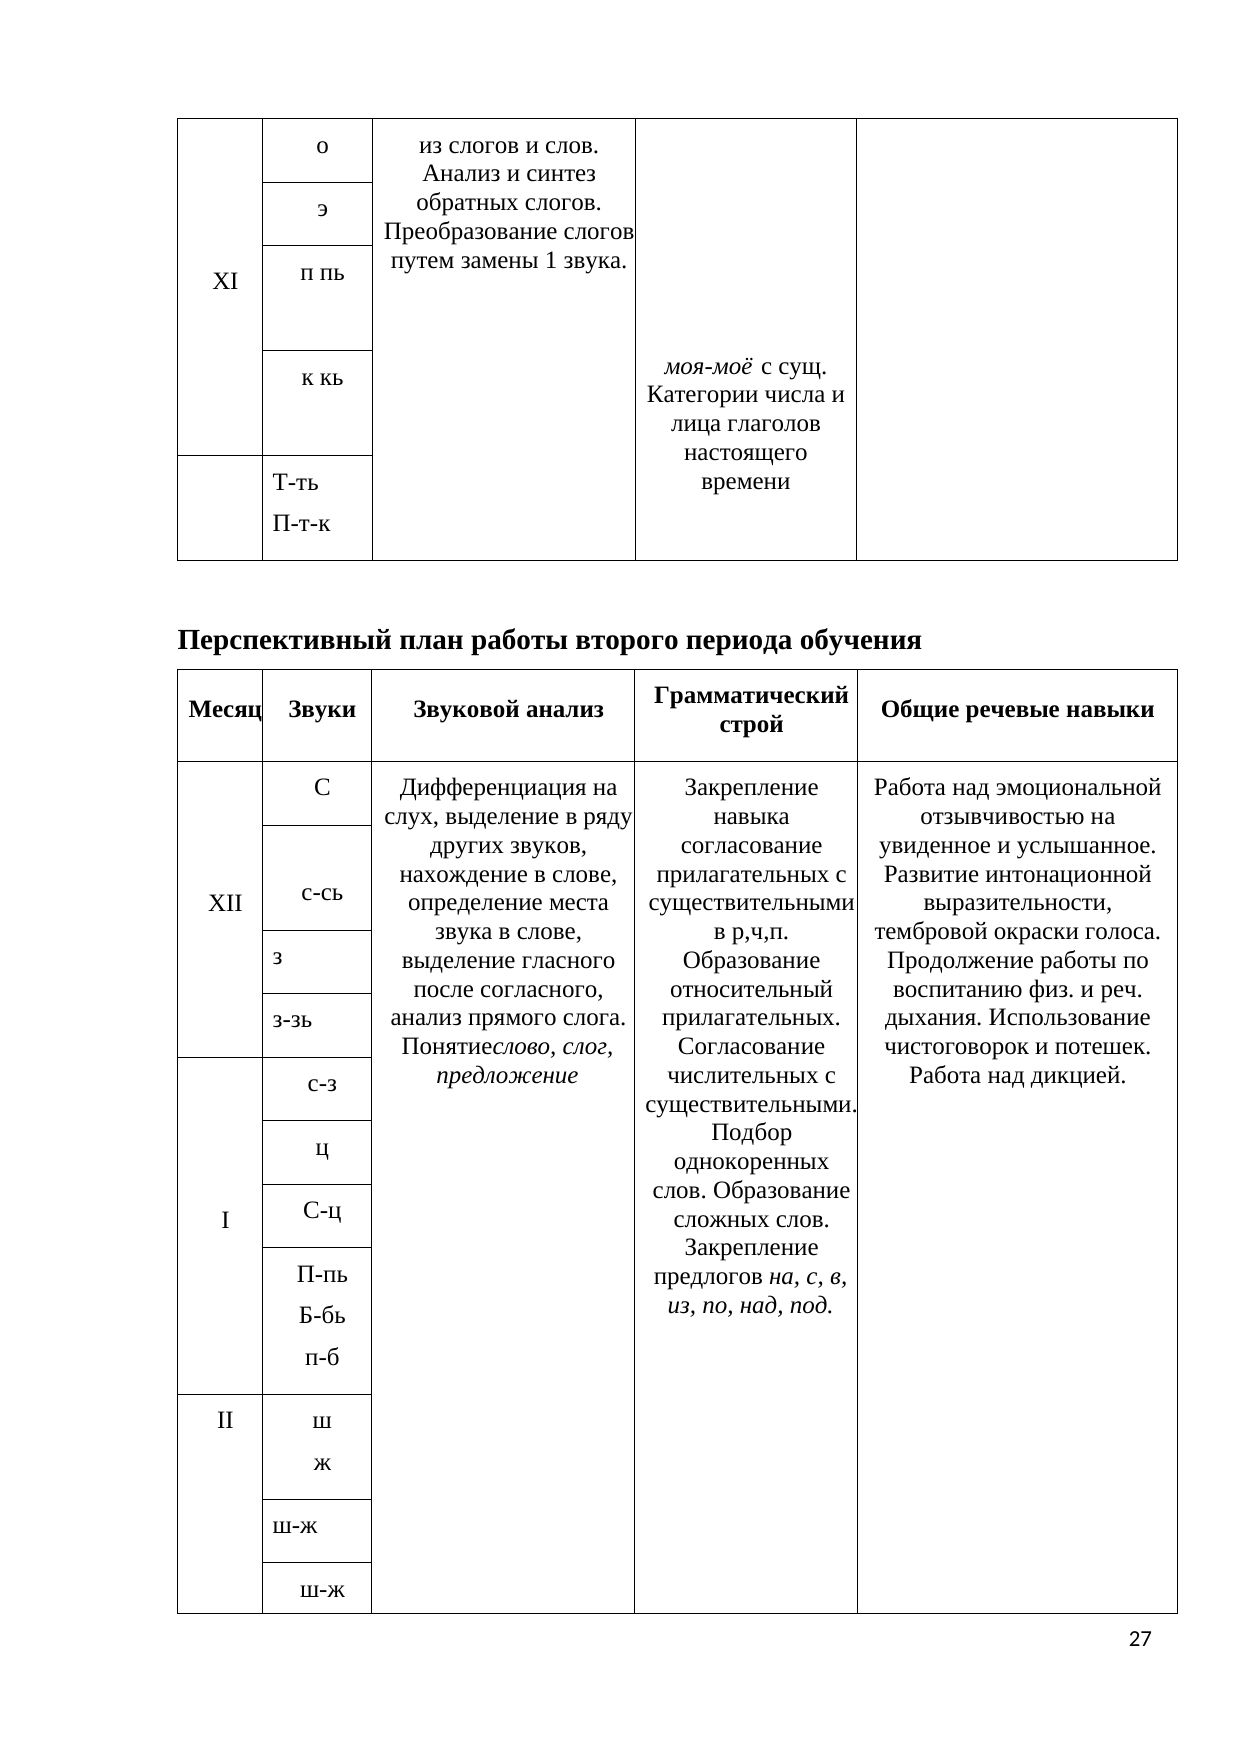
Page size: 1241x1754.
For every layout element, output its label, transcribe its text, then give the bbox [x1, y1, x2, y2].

table_cell XII [178, 762, 262, 1057]
table_cell ш ж [263, 1395, 371, 1499]
table_cell Дифференциация на слух, выделение в ряду других звуков, нахождение в слове, определение места звука в слове, выделение гласного после согласного, анализ прямого слога. Понятиеслово, слог, предложение [372, 762, 634, 1613]
table_cell ц [263, 1121, 371, 1184]
table_cell к кь [263, 351, 372, 455]
table_cell [178, 456, 262, 560]
table_cell С [263, 762, 371, 824]
table_cell с-з [263, 1058, 371, 1120]
table_cell Работа над эмоциональной отзывчивостью на увиденное и услышанное. Развитие интонационной выразительности, тембровой окраски голоса. Продолжение работы по воспитанию физ. и реч. дыхания. Использование чистоговорок и потешек. Работа над дикцией. [858, 762, 1177, 1613]
table_cell с-сь [263, 826, 371, 929]
table_cell Закрепление навыка согласование прилагательных с существительными в р,ч,п. Образование относительный прилагательных. Согласование числительных с существительными. Подбор однокоренных слов. Образование сложных слов. Закрепление предлогов на, с, в, из, по, над, под. [635, 762, 857, 1613]
table_cell С-ц [263, 1185, 371, 1247]
table_cell ш-ж с-ш [263, 1563, 371, 1613]
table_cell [373, 119, 635, 560]
table_header Общие речевые навыки [858, 670, 1177, 761]
table_cell ш-ж [263, 1500, 371, 1562]
table_cell XI [178, 119, 262, 455]
table_cell з [263, 931, 371, 993]
table_cell п пь [263, 246, 372, 350]
table_cell I [178, 1058, 262, 1394]
table_header Грамматический строй [635, 670, 857, 761]
table_cell э [263, 183, 372, 245]
table_header Звуки [263, 670, 371, 761]
table_cell II [178, 1395, 262, 1613]
table_cell з-зь [263, 994, 371, 1057]
table_header Месяц [178, 670, 262, 761]
table_cell Т-ть П-т-к [263, 456, 372, 560]
table_cell П-пь Б-бь п-б [263, 1248, 371, 1394]
text Перспективный план работы второго периода обучения [177, 622, 1152, 656]
table_header Звуковой анализ [372, 670, 634, 761]
table_cell о [263, 119, 372, 182]
